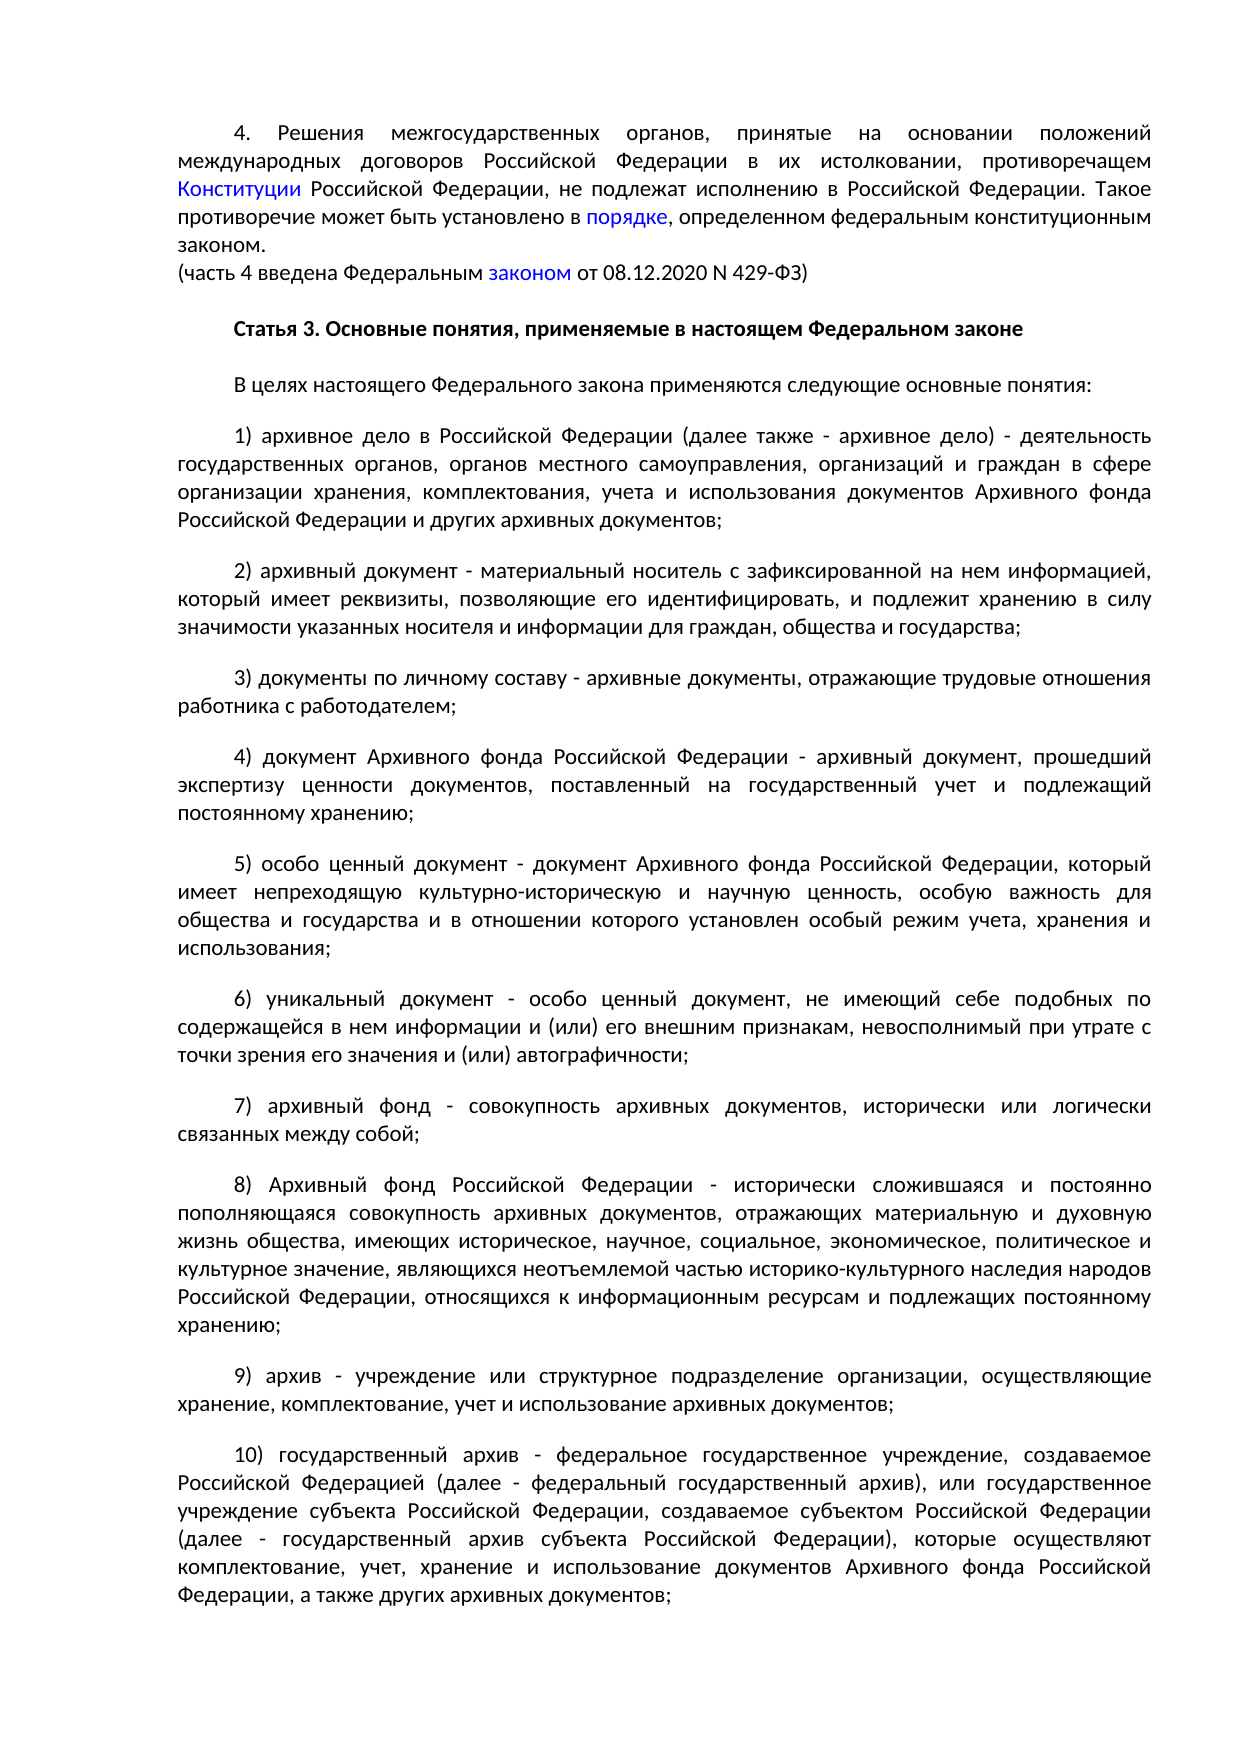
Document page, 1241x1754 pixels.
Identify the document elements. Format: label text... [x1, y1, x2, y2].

text 7) архивный фонд - совокупность архивных документов, исторически или логически связанных между собой; [177, 1091, 1152, 1147]
title Статья 3. Основные понятия, применяемые в настоящем Федеральном законе [177, 314, 1152, 342]
text 4. Решения межгосударственных органов, принятые на основании положений международных договоров Российской Федерации в их истолковании, противоречащем Конституции Российской Федерации, не подлежат исполнению в Российской Федерации. Такое противоречие может быть установлено в порядке, определенном федеральным конституционным законом. [177, 118, 1152, 258]
text 3) документы по личному составу - архивные документы, отражающие трудовые отношения работника с работодателем; [177, 663, 1152, 719]
text 8) Архивный фонд Российской Федерации - исторически сложившаяся и постоянно пополняющаяся совокупность архивных документов, отражающих материальную и духовную жизнь общества, имеющих историческое, научное, социальное, экономическое, политическое и культурное значение, являющихся неотъемлемой частью историко-культурного наследия народов Российской Федерации, относящихся к информационным ресурсам и подлежащих постоянному хранению; [177, 1170, 1152, 1338]
text 5) особо ценный документ - документ Архивного фонда Российской Федерации, который имеет непреходящую культурно-историческую и научную ценность, особую важность для общества и государства и в отношении которого установлен особый режим учета, хранения и использования; [177, 849, 1152, 961]
text В целях настоящего Федерального закона применяются следующие основные понятия: [177, 370, 1152, 398]
text 2) архивный документ - материальный носитель с зафиксированной на нем информацией, который имеет реквизиты, позволяющие его идентифицировать, и подлежит хранению в силу значимости указанных носителя и информации для граждан, общества и государства; [177, 556, 1152, 640]
text 6) уникальный документ - особо ценный документ, не имеющий себе подобных по содержащейся в нем информации и (или) его внешним признакам, невосполнимый при утрате с точки зрения его значения и (или) автографичности; [177, 984, 1152, 1068]
text 9) архив - учреждение или структурное подразделение организации, осуществляющие хранение, комплектование, учет и использование архивных документов; [177, 1361, 1152, 1417]
text 1) архивное дело в Российской Федерации (далее также - архивное дело) - деятельность государственных органов, органов местного самоуправления, организаций и граждан в сфере организации хранения, комплектования, учета и использования документов Архивного фонда Российской Федерации и других архивных документов; [177, 421, 1152, 533]
text 10) государственный архив - федеральное государственное учреждение, создаваемое Российской Федерацией (далее - федеральный государственный архив), или государственное учреждение субъекта Российской Федерации, создаваемое субъектом Российской Федерации (далее - государственный архив субъекта Российской Федерации), которые осуществляют комплектование, учет, хранение и использование документов Архивного фонда Российской Федерации, а также других архивных документов; [177, 1440, 1152, 1608]
text (часть 4 введена Федеральным законом от 08.12.2020 N 429-ФЗ) [177, 258, 1152, 286]
text 4) документ Архивного фонда Российской Федерации - архивный документ, прошедший экспертизу ценности документов, поставленный на государственный учет и подлежащий постоянному хранению; [177, 742, 1152, 826]
